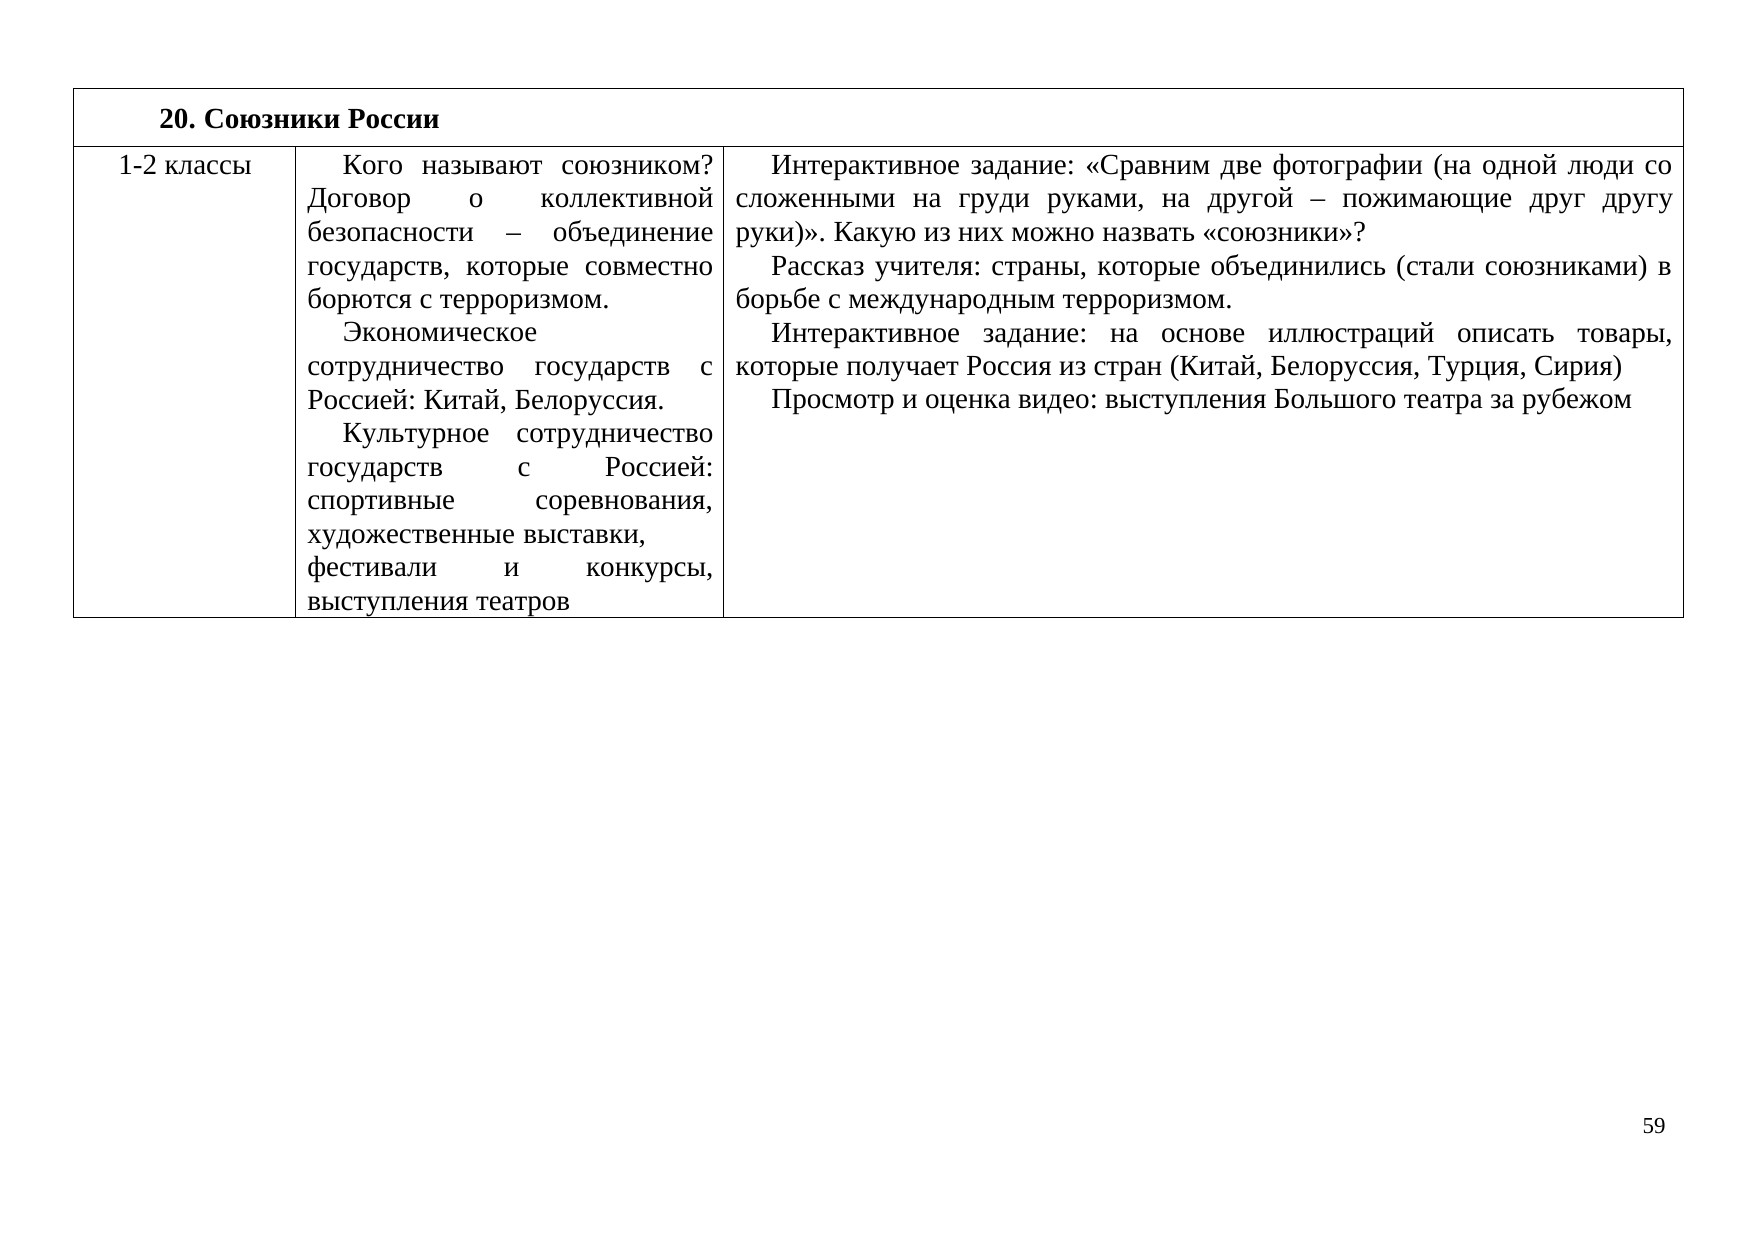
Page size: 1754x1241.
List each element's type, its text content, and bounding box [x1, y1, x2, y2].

table_cell Интерактивное задание: «Сравним две фотографии (на одной люди со сложенными на груди руками, на другой – пожимающие друг другу руки)». Какую из них можно назвать «союзники»? Рассказ учителя: страны, которые объединились (стали союзниками) в борьбе с международным терроризмом. Интерактивное задание: на основе иллюстраций описать товары, которые получает Россия из стран (Китай, Белоруссия, Турция, Сирия) Просмотр и оценка видео: выступления Большого театра за рубежом [724, 147, 1683, 617]
table_cell Кого называют союзником? Договор о коллективной безопасности – объединение государств, которые совместно борются с терроризмом. Экономическое сотрудничество государств с Россией: Китай, Белоруссия. Культурное сотрудничество государств с Россией: спортивные соревнования, художественные выставки, фестивали и конкурсы, выступления театров [296, 147, 723, 617]
table_cell 1-2 классы [74, 147, 295, 617]
table_header 20. Союзники России [74, 89, 1683, 146]
